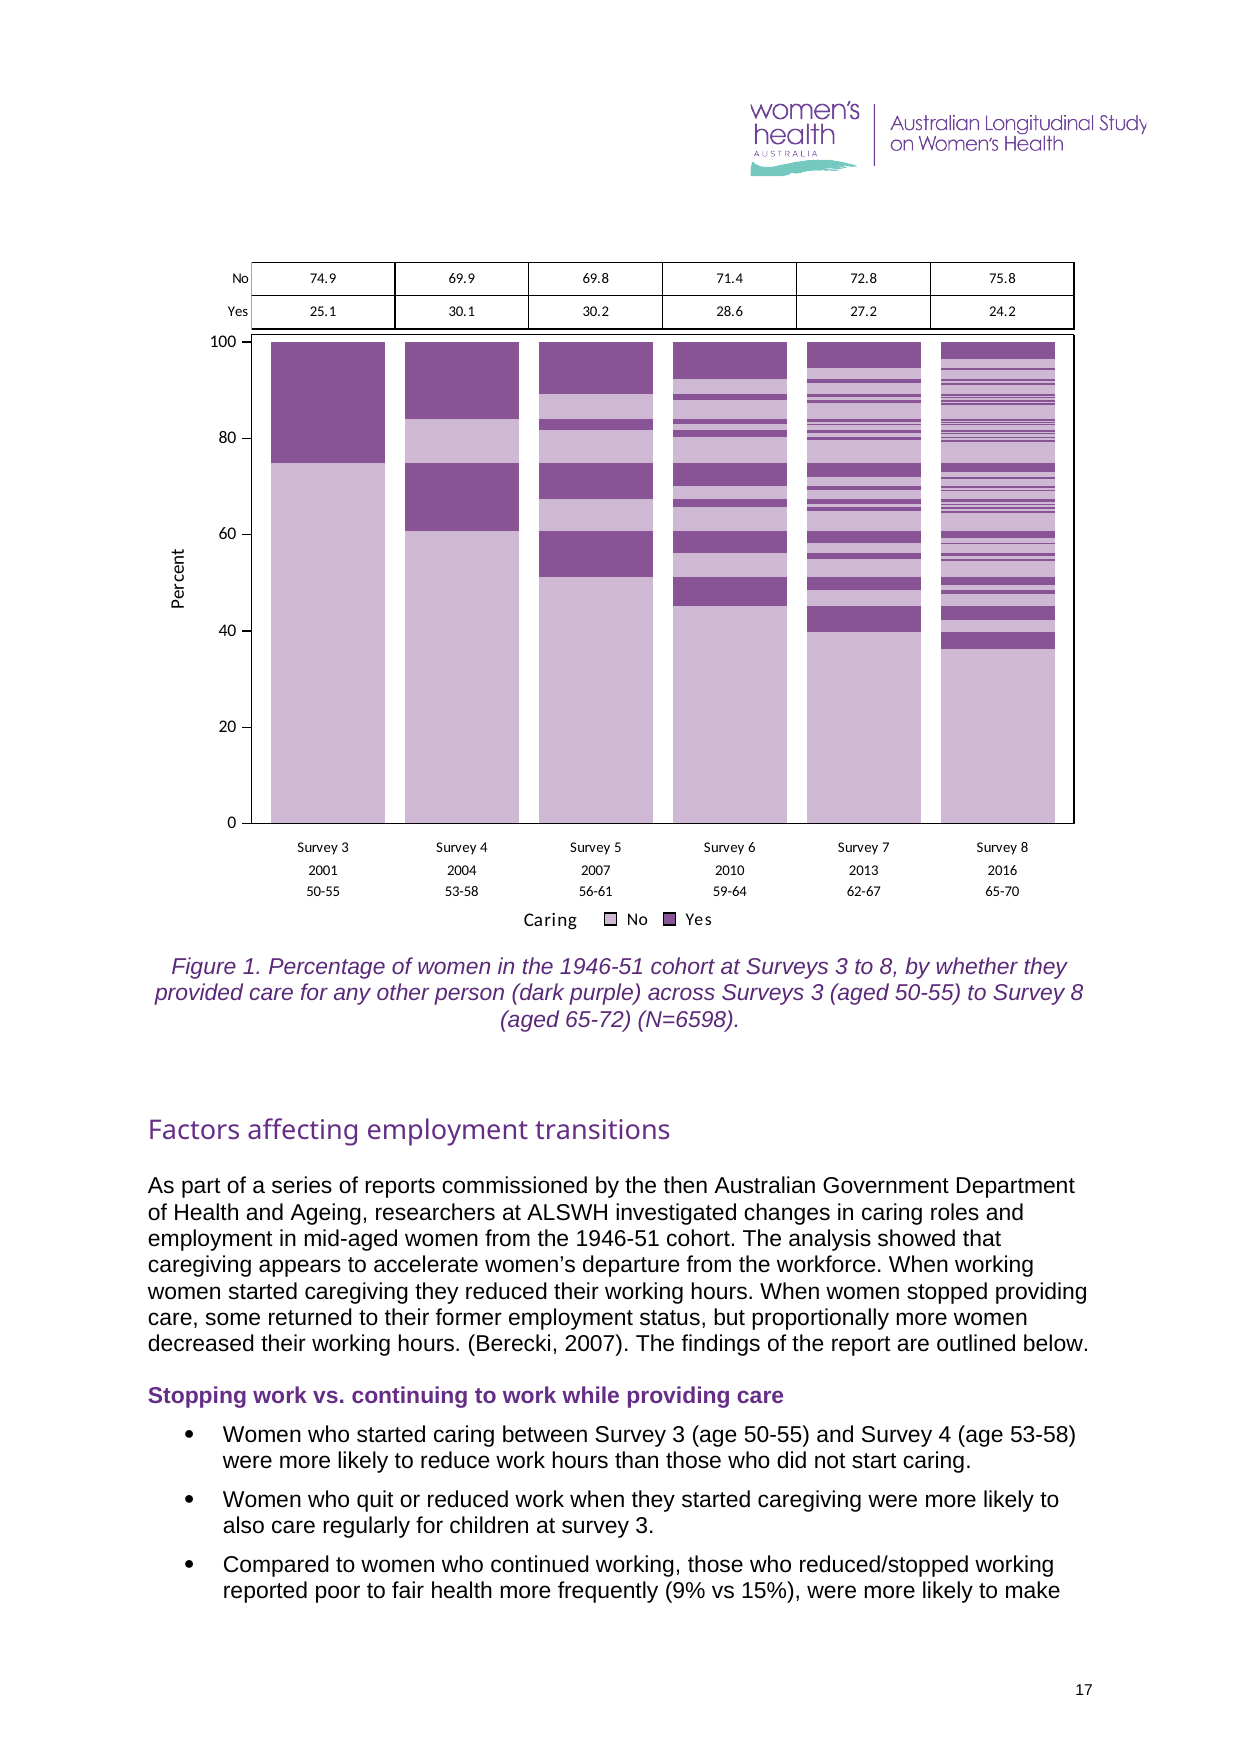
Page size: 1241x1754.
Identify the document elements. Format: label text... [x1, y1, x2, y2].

list Women who started caring between Survey 3 (age 50-55) and Survey 4 (age 53-58) were more likely to reduce work hours than those who did not start caring. [185, 1421, 1092, 1473]
text Figure 1. Percentage of women in the 1946-51 cohort at Surveys 3 to 8, by whether they provided care for any other person (dark purple) across Surveys 3 (aged 50-55) to Survey 8 (aged 65-72) (N=6598). [148, 248, 1092, 1032]
subtitle Factors affecting employment transitions [148, 1110, 1092, 1147]
picture [749, 100, 1147, 176]
subtitle Stopping work vs. continuing to work while providing care [148, 1382, 1092, 1408]
list Women who quit or reduced work when they started caregiving were more likely to also care regularly for children at survey 3. [185, 1486, 1092, 1538]
text As part of a series of reports commissioned by the then Australian Government Department of Health and Ageing, researchers at ALSWH investigated changes in caring roles and employment in mid-aged women from the 1946-51 cohort. The analysis showed that caregiving appears to accelerate women’s departure from the workforce. When working women started caregiving they reduced their working hours. When women stopped providing care, some returned to their former employment status, but proportionally more women decreased their working hours. (Berecki, 2007). The findings of the report are outlined below. [148, 1172, 1092, 1357]
